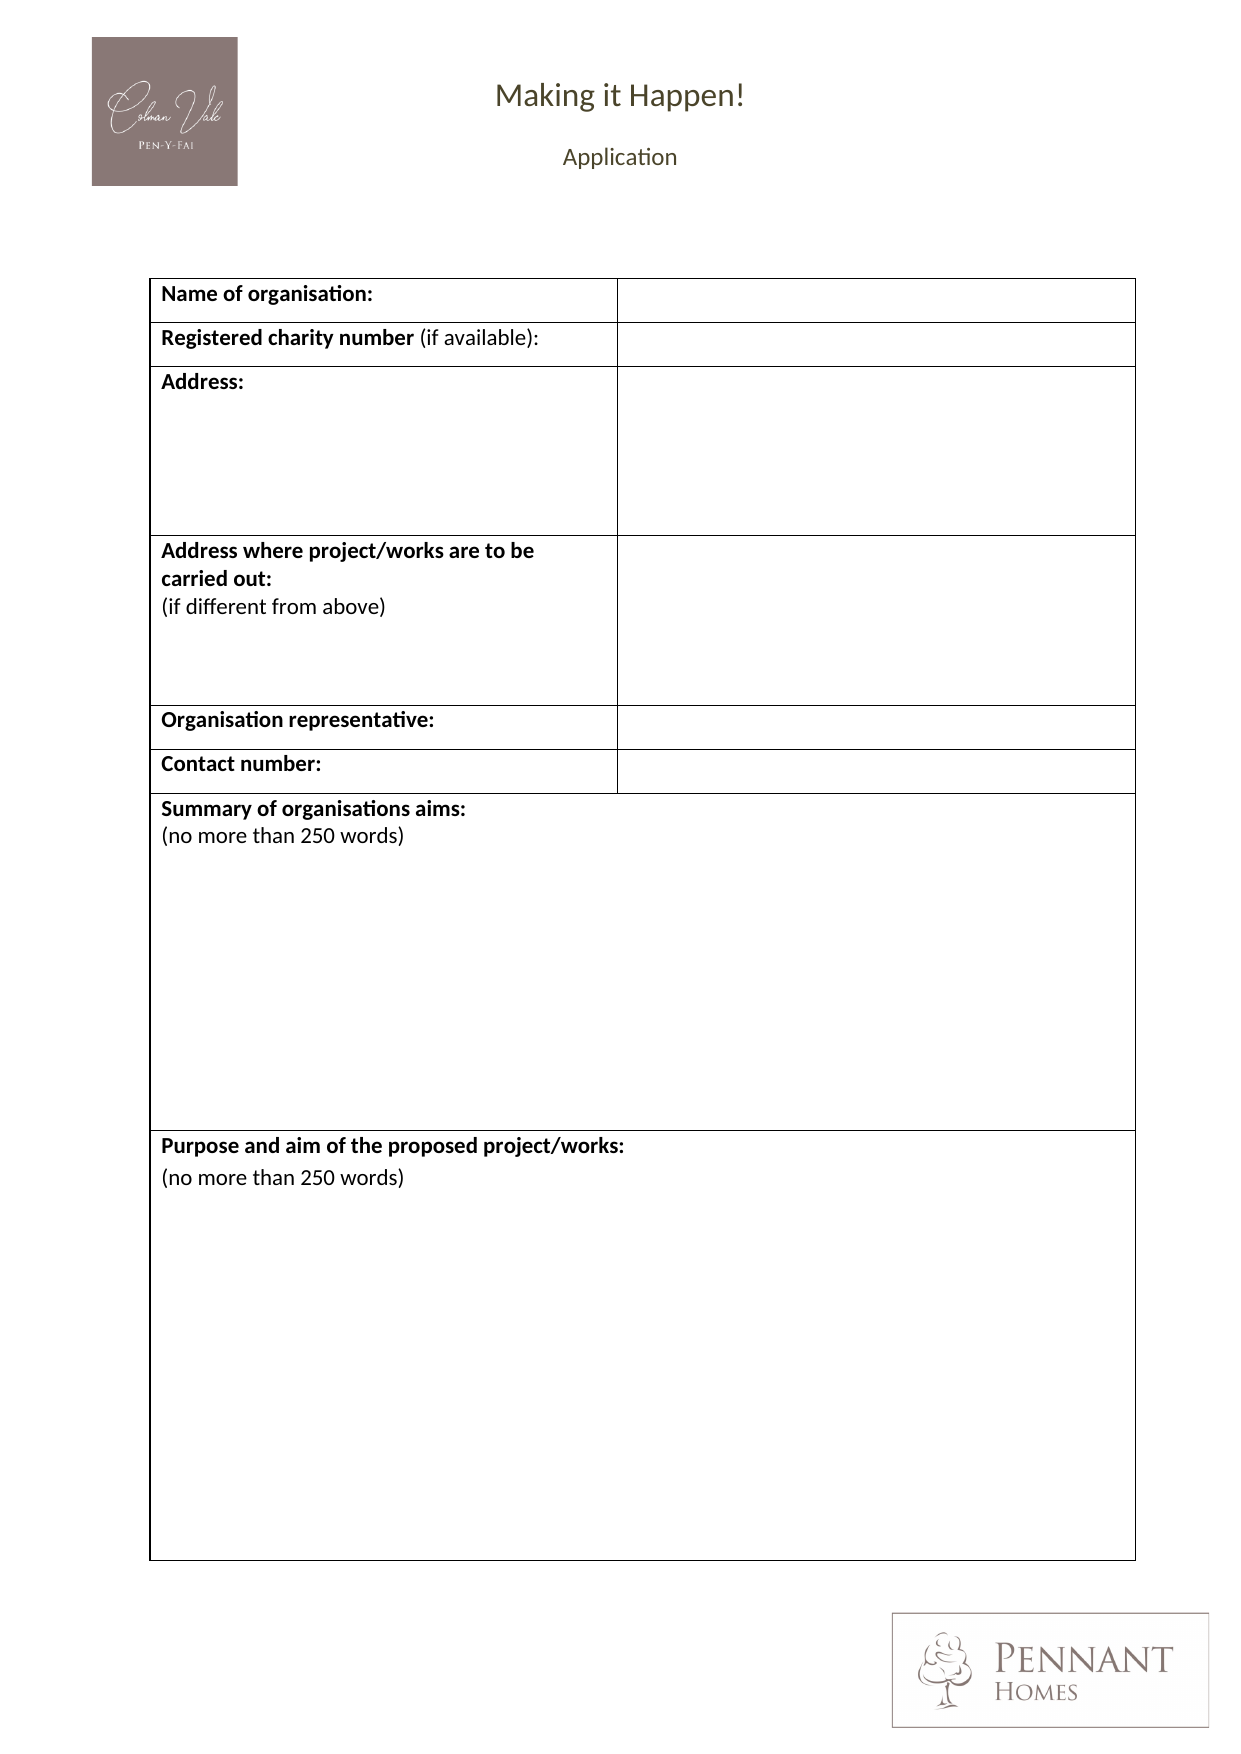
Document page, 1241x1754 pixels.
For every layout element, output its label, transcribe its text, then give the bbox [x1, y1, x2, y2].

table_cell [618, 706, 1135, 748]
table_cell Registered charity number (if available): [151, 323, 617, 366]
table_cell Address: [151, 367, 617, 535]
table_header [618, 279, 1135, 322]
table_cell [618, 323, 1135, 366]
table_cell [618, 536, 1135, 704]
table_cell Contact number: [151, 750, 617, 793]
table_cell Purpose and aim of the proposed project/works: (no more than 250 words) [151, 1131, 1135, 1559]
picture [891, 1612, 1210, 1728]
table_cell [618, 750, 1135, 793]
table_cell Address where project/works are to be carried out: (if different from above) [151, 536, 617, 704]
table_cell Organisation representative: [151, 706, 617, 748]
table_cell Summary of organisations aims: (no more than 250 words) [151, 794, 1135, 1130]
table_header Name of organisation: [151, 279, 617, 322]
table_cell [618, 367, 1135, 535]
picture [90, 37, 238, 185]
